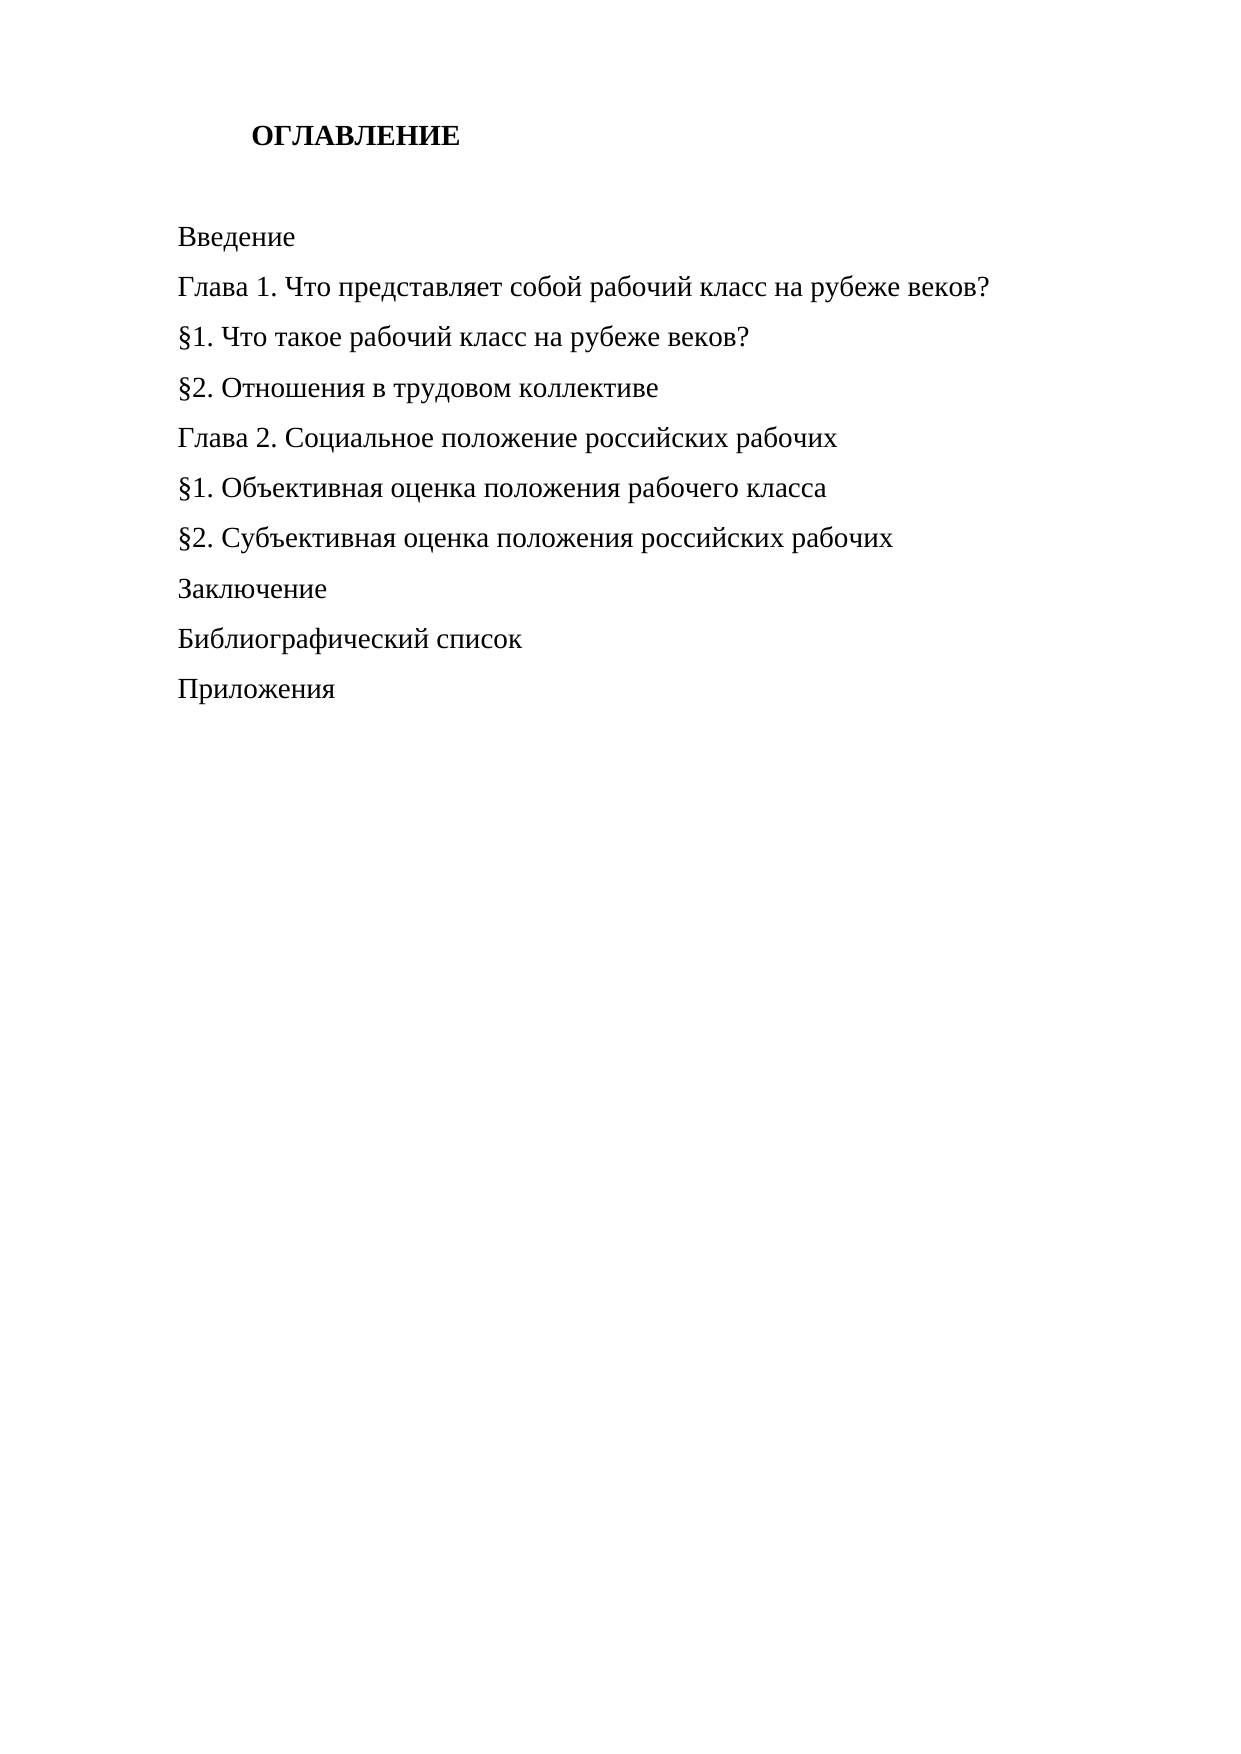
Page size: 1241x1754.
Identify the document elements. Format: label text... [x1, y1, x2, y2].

text §2. Субъективная оценка положения российских рабочих [177, 521, 1152, 554]
text §2. Отношения в трудовом коллективе [177, 370, 1152, 403]
text Введение [177, 219, 1152, 252]
text §1. Что такое рабочий класс на рубеже веков? [177, 319, 1152, 353]
text ОГЛАВЛЕНИЕ [177, 118, 1152, 152]
text Глава 2. Социальное положение российских рабочих [177, 420, 1152, 453]
text Библиографический список [177, 621, 1152, 655]
text §1. Объективная оценка положения рабочего класса [177, 470, 1152, 504]
text Заключение [177, 571, 1152, 604]
text Приложения [177, 672, 1152, 705]
text Глава 1. Что представляет собой рабочий класс на рубеже веков? [177, 269, 1152, 303]
